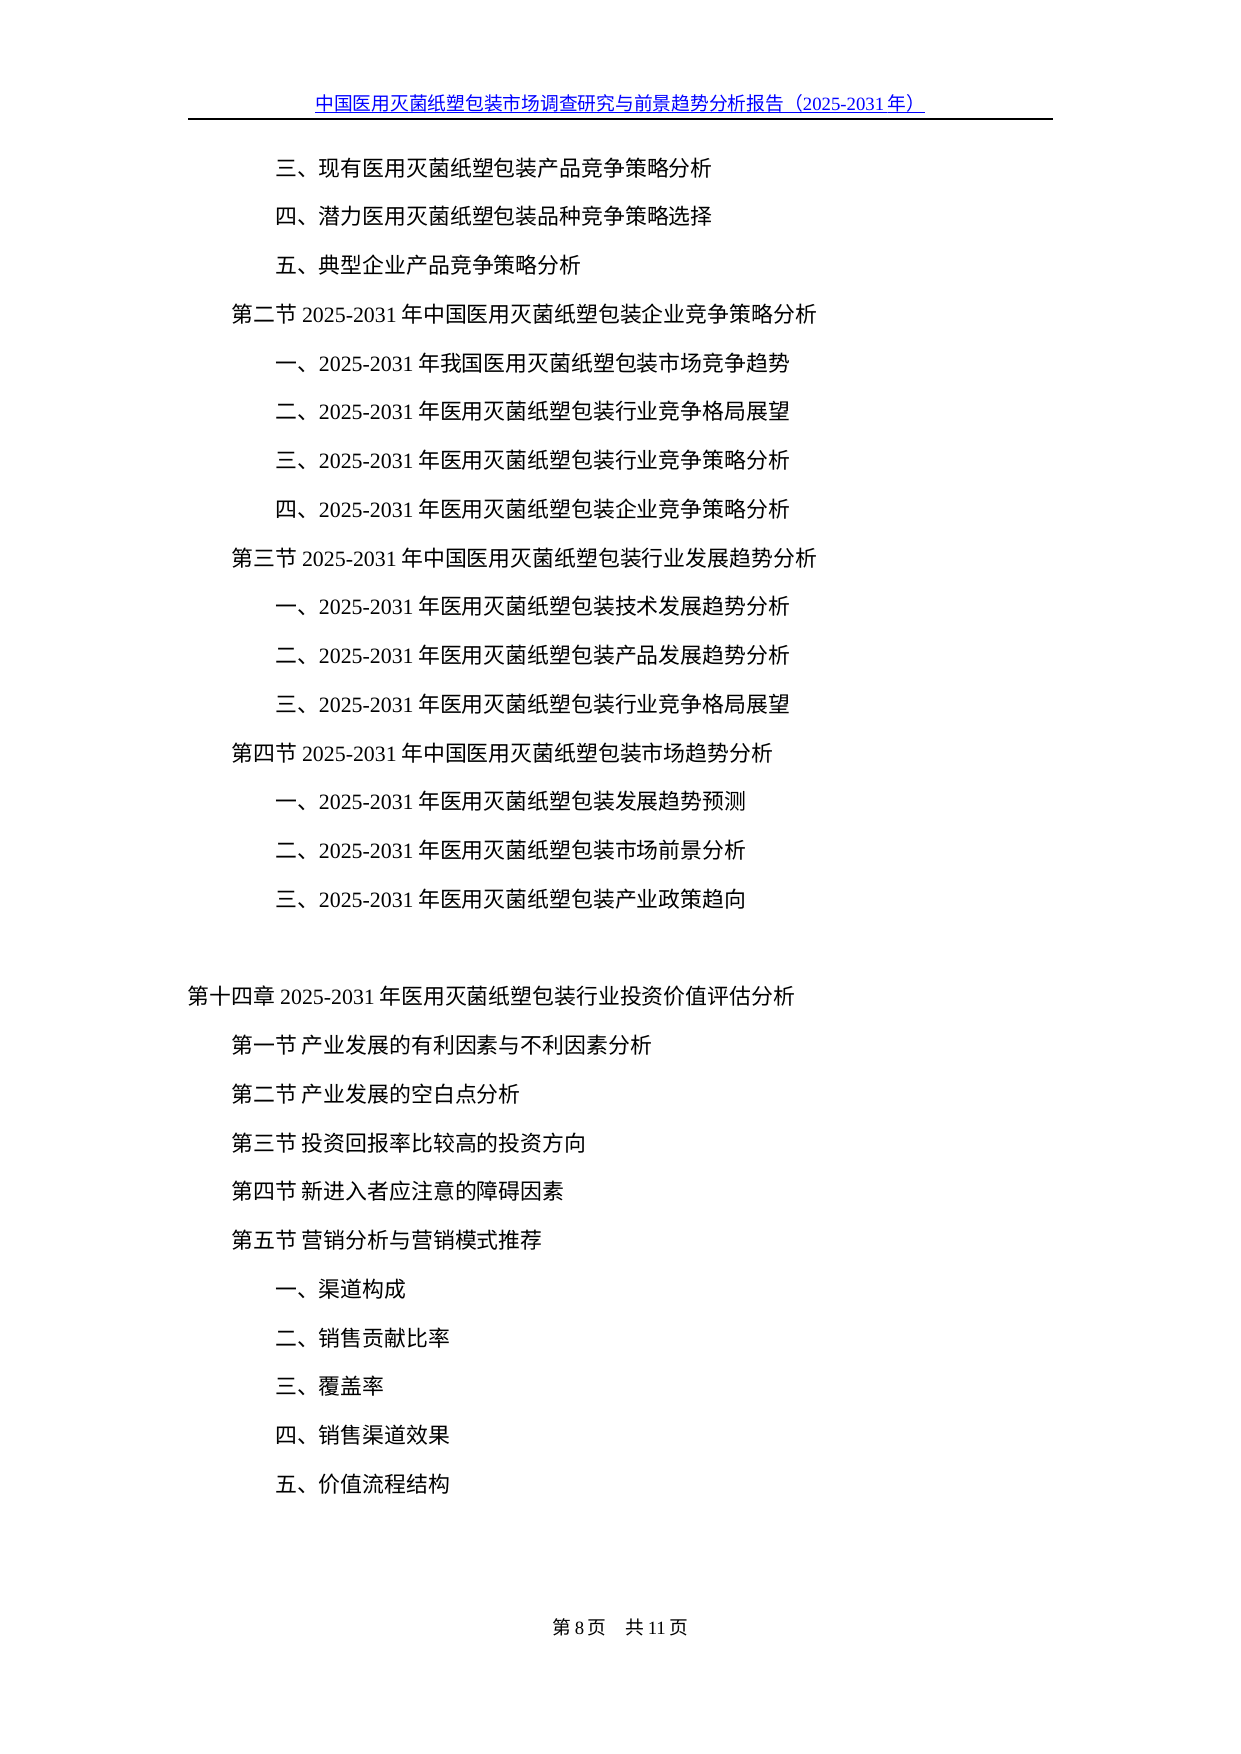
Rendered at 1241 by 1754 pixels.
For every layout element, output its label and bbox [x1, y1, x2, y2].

text [187, 150, 1053, 1499]
